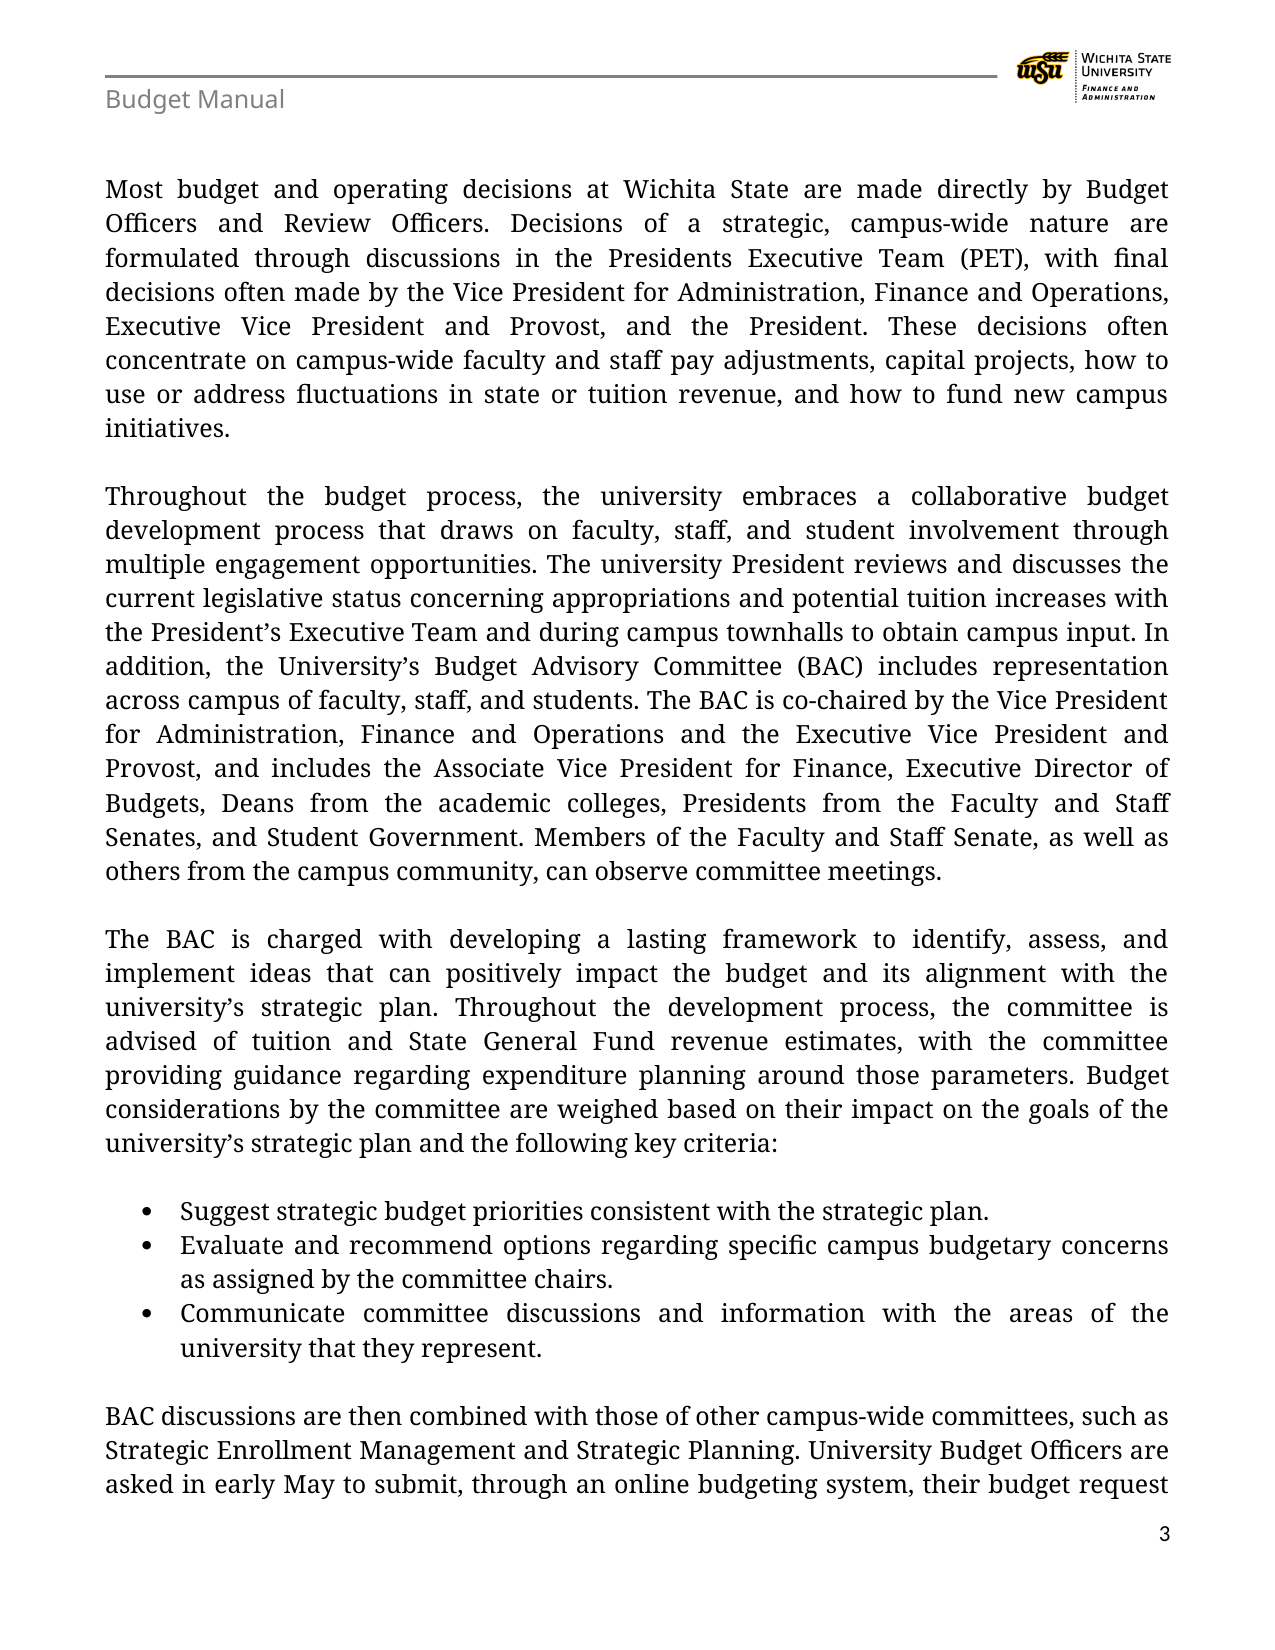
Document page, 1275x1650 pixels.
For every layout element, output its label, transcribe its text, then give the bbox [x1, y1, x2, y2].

picture [996, 29, 1187, 121]
list Suggest strategic budget priorities consistent with the strategic plan. [142, 1194, 1170, 1228]
list Communicate committee discussions and information with the areas of the university that they represent. [142, 1296, 1170, 1364]
text Most budget and operating decisions at Wichita State are made directly by Budget Officers and Review Officers. Decisions of a strategic, campus-wide nature are formulated through discussions in the Presidents Executive Team (PET), with final decisions often made by the Vice President for Administration, Finance and Operations, Executive Vice President and Provost, and the President. These decisions often concentrate on campus-wide faculty and staff pay adjustments, capital projects, how to use or address fluctuations in state or tuition revenue, and how to fund new campus initiatives. [105, 172, 1170, 444]
list Evaluate and recommend options regarding specific campus budgetary concerns as assigned by the committee chairs. [142, 1228, 1170, 1296]
text Throughout the budget process, the university embraces a collaborative budget development process that draws on faculty, staff, and student involvement through multiple engagement opportunities. The university President reviews and discusses the current legislative status concerning appropriations and potential tuition increases with the President’s Executive Team and during campus townhalls to obtain campus input. In addition, the University’s Budget Advisory Committee (BAC) includes representation across campus of faculty, staff, and students. The BAC is co-chaired by the Vice President for Administration, Finance and Operations and the Executive Vice President and Provost, and includes the Associate Vice President for Finance, Executive Director of Budgets, Deans from the academic colleges, Presidents from the Faculty and Staff Senates, and Student Government. Members of the Faculty and Staff Senate, as well as others from the campus community, can observe committee meetings. [105, 479, 1170, 887]
text The BAC is charged with developing a lasting framework to identify, assess, and implement ideas that can positively impact the budget and its alignment with the university’s strategic plan. Throughout the development process, the committee is advised of tuition and State General Fund revenue estimates, with the committee providing guidance regarding expenditure planning around those parameters. Budget considerations by the committee are weighed based on their impact on the goals of the university’s strategic plan and the following key criteria: [105, 921, 1170, 1160]
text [105, 1398, 1170, 1501]
